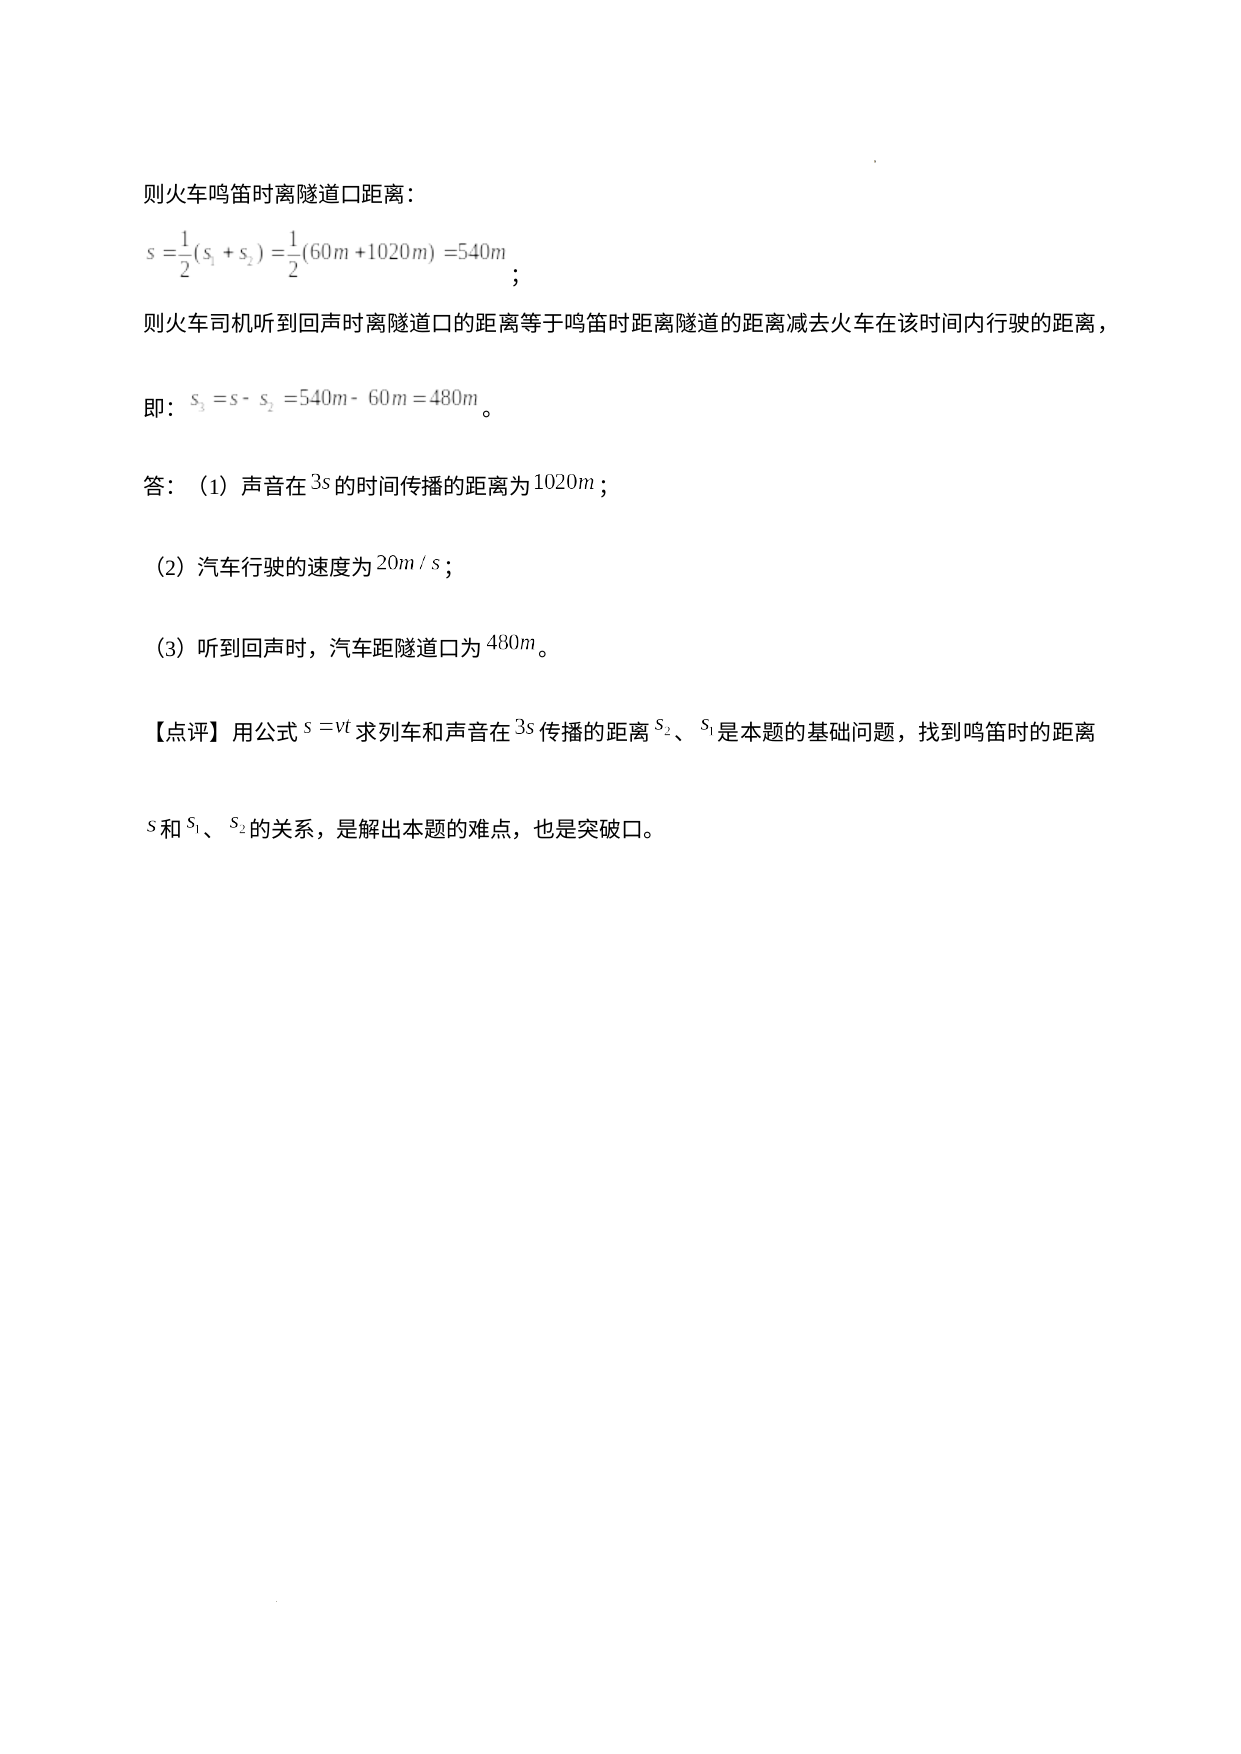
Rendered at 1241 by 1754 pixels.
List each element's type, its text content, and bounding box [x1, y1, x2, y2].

text ； [143, 225, 1097, 290]
text 则火车司机听到回声时离隧道口的距离等于鸣笛时距离隧道的距离减去火车在该时间内行驶的距离，即：。 [143, 306, 1097, 436]
text （2）汽车行驶的速度为； [143, 532, 1097, 597]
text 【点评】用公式求列车和声音在传播的距离、是本题的基础问题，找到鸣笛时的距离和、的关系，是解出本题的难点，也是突破口。 [143, 694, 1097, 856]
text 则火车鸣笛时离隧道口距离： [143, 176, 1097, 209]
text 答：（1）声音在的时间传播的距离为； [143, 451, 1097, 516]
text （3）听到回声时，汽车距隧道口为。 [143, 613, 1097, 678]
